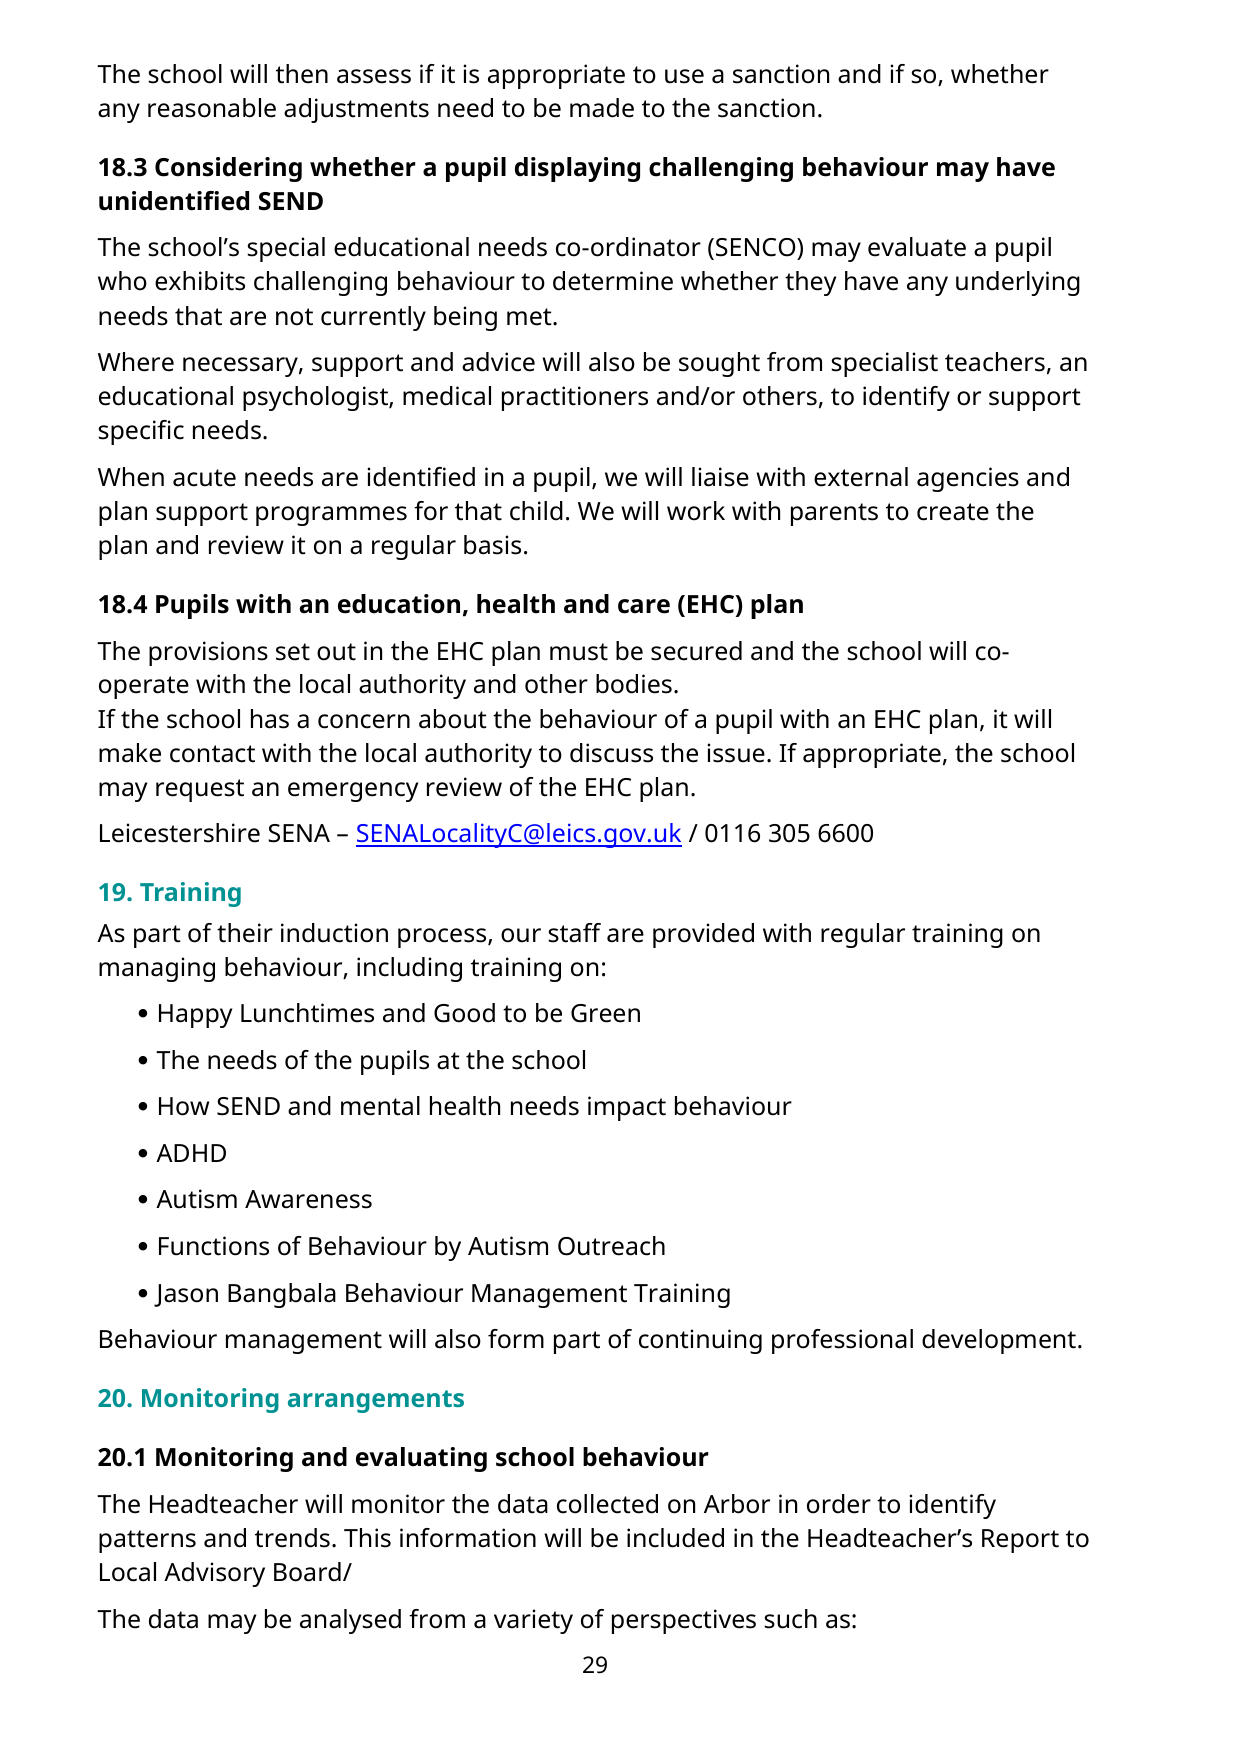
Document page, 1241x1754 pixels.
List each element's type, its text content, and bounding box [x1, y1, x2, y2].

list Autism Awareness [139, 1182, 1092, 1216]
text Leicestershire SENA – SENALocalityC@leics.gov.uk / 0116 305 6600 [97, 816, 1092, 850]
text The Headteacher will monitor the data collected on Arbor in order to identify patterns and trends. This information will be included in the Headteacher’s Report to Local Advisory Board/ [97, 1487, 1092, 1589]
list ADHD [139, 1136, 1092, 1170]
text Where necessary, support and advice will also be sought from specialist teachers, an educational psychologist, medical practitioners and/or others, to identify or support specific needs. [97, 345, 1092, 447]
subtitle 20. Monitoring arrangements [97, 1381, 1092, 1415]
subtitle 19. Training [97, 875, 1092, 909]
text 20.1 Monitoring and evaluating school behaviour [97, 1440, 1092, 1474]
text When acute needs are identified in a pupil, we will liaise with external agencies and plan support programmes for that child. We will work with parents to create the plan and review it on a regular basis. [97, 459, 1092, 562]
text The school will then assess if it is appropriate to use a sanction and if so, whether any reasonable adjustments need to be made to the sanction. [97, 56, 1092, 124]
list Jason Bangbala Behaviour Management Training [139, 1275, 1092, 1309]
text Behaviour management will also form part of continuing professional development. [97, 1322, 1092, 1356]
list Functions of Behaviour by Autism Outreach [139, 1229, 1092, 1263]
list The needs of the pupils at the school [139, 1042, 1092, 1077]
text 18.3 Considering whether a pupil displaying challenging behaviour may have unidentified SEND [97, 149, 1092, 217]
text The data may be analysed from a variety of perspectives such as: [97, 1601, 1092, 1635]
text The school’s special educational needs co-ordinator (SENCO) may evaluate a pupil who exhibits challenging behaviour to determine whether they have any underlying needs that are not currently being met. [97, 230, 1092, 332]
list Happy Lunchtimes and Good to be Green [139, 996, 1092, 1030]
list How SEND and mental health needs impact behaviour [139, 1089, 1092, 1123]
text As part of their induction process, our staff are provided with regular training on managing behaviour, including training on: [97, 915, 1092, 983]
text If the school has a concern about the behaviour of a pupil with an EHC plan, it will make contact with the local authority to discuss the issue. If appropriate, the school may request an emergency review of the EHC plan. [97, 701, 1092, 803]
text 18.4 Pupils with an education, health and care (EHC) plan [97, 587, 1092, 621]
text The provisions set out in the EHC plan must be secured and the school will co-operate with the local authority and other bodies. [97, 633, 1092, 701]
